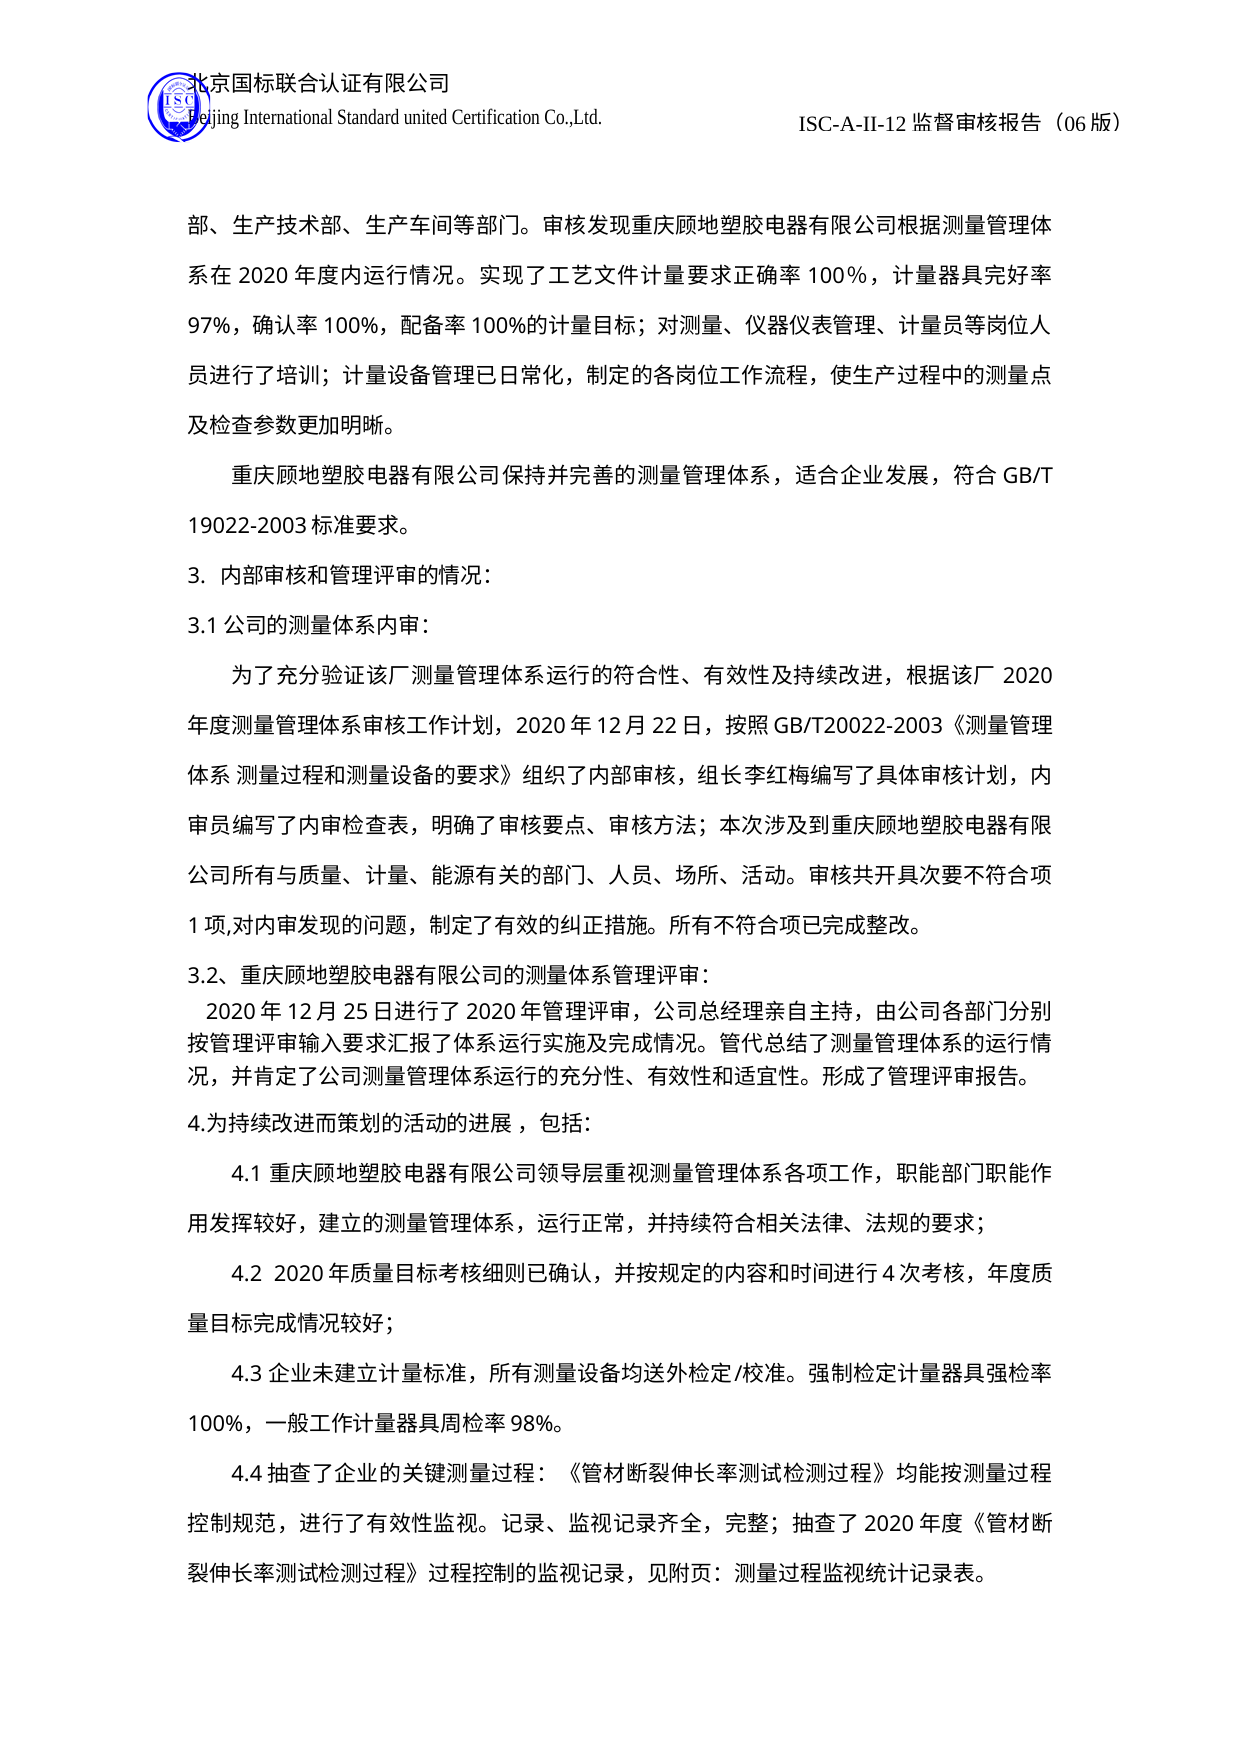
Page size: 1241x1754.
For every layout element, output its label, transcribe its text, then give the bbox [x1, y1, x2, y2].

picture [146, 72, 210, 141]
text 4.1 重庆顾地塑胶电器有限公司领导层重视测量管理体系各项工作，职能部门职能作用发挥较好，建立的测量管理体系，运行正常，并持续符合相关法律、法规的要求； [187, 1141, 1053, 1241]
list 4.4抽查了企业的关键测量过程：《管材断裂伸长率测试检测过程》均能按测量过程控制规范，进行了有效性监视。记录、监视记录齐全，完整；抽查了2020年度《管材断裂伸长率测试检测过程》过程控制的监视记录，见附页：测量过程监视统计记录表。 [187, 1441, 1053, 1591]
text 4.2 2020年质量目标考核细则已确认，并按规定的内容和时间进行4次考核，年度质量目标完成情况较好； [187, 1241, 1053, 1341]
list 重庆顾地塑胶电器有限公司保持并完善的测量管理体系，适合企业发展，符合GB/T 19022-2003标准要求。 [187, 443, 1053, 543]
list 为了充分验证该厂测量管理体系运行的符合性、有效性及持续改进，根据该厂2020年度测量管理体系审核工作计划，2020年12月22日，按照GB/T20022-2003《测量管理体系 测量过程和测量设备的要求》组织了内部审核，组长李红梅编写了具体审核计划，内审员编写了内审检查表，明确了审核要点、审核方法；本次涉及到重庆顾地塑胶电器有限公司所有与质量、计量、能源有关的部门、人员、场所、活动。审核共开具次要不符合项 1项,对内审发现的问题，制定了有效的纠正措施。所有不符合项已完成整改。 [187, 643, 1053, 943]
text 2020年12月25日进行了2020年管理评审，公司总经理亲自主持，由公司各部门分别按管理评审输入要求汇报了体系运行实施及完成情况。管代总结了测量管理体系的运行情况，并肯定了公司测量管理体系运行的充分性、有效性和适宜性。形成了管理评审报告。 [187, 993, 1053, 1091]
list 4.为持续改进而策划的活动的进展 ，包括： [187, 1091, 1053, 1141]
text 3.1公司的测量体系内审： [187, 593, 1053, 643]
text 3.2、重庆顾地塑胶电器有限公司的测量体系管理评审： [187, 943, 1053, 993]
list 内部审核和管理评审的情况： [187, 543, 1053, 593]
text 4.3 企业未建立计量标准，所有测量设备均送外检定/校准。强制检定计量器具强检率100%，一般工作计量器具周检率98%。 [187, 1341, 1053, 1441]
